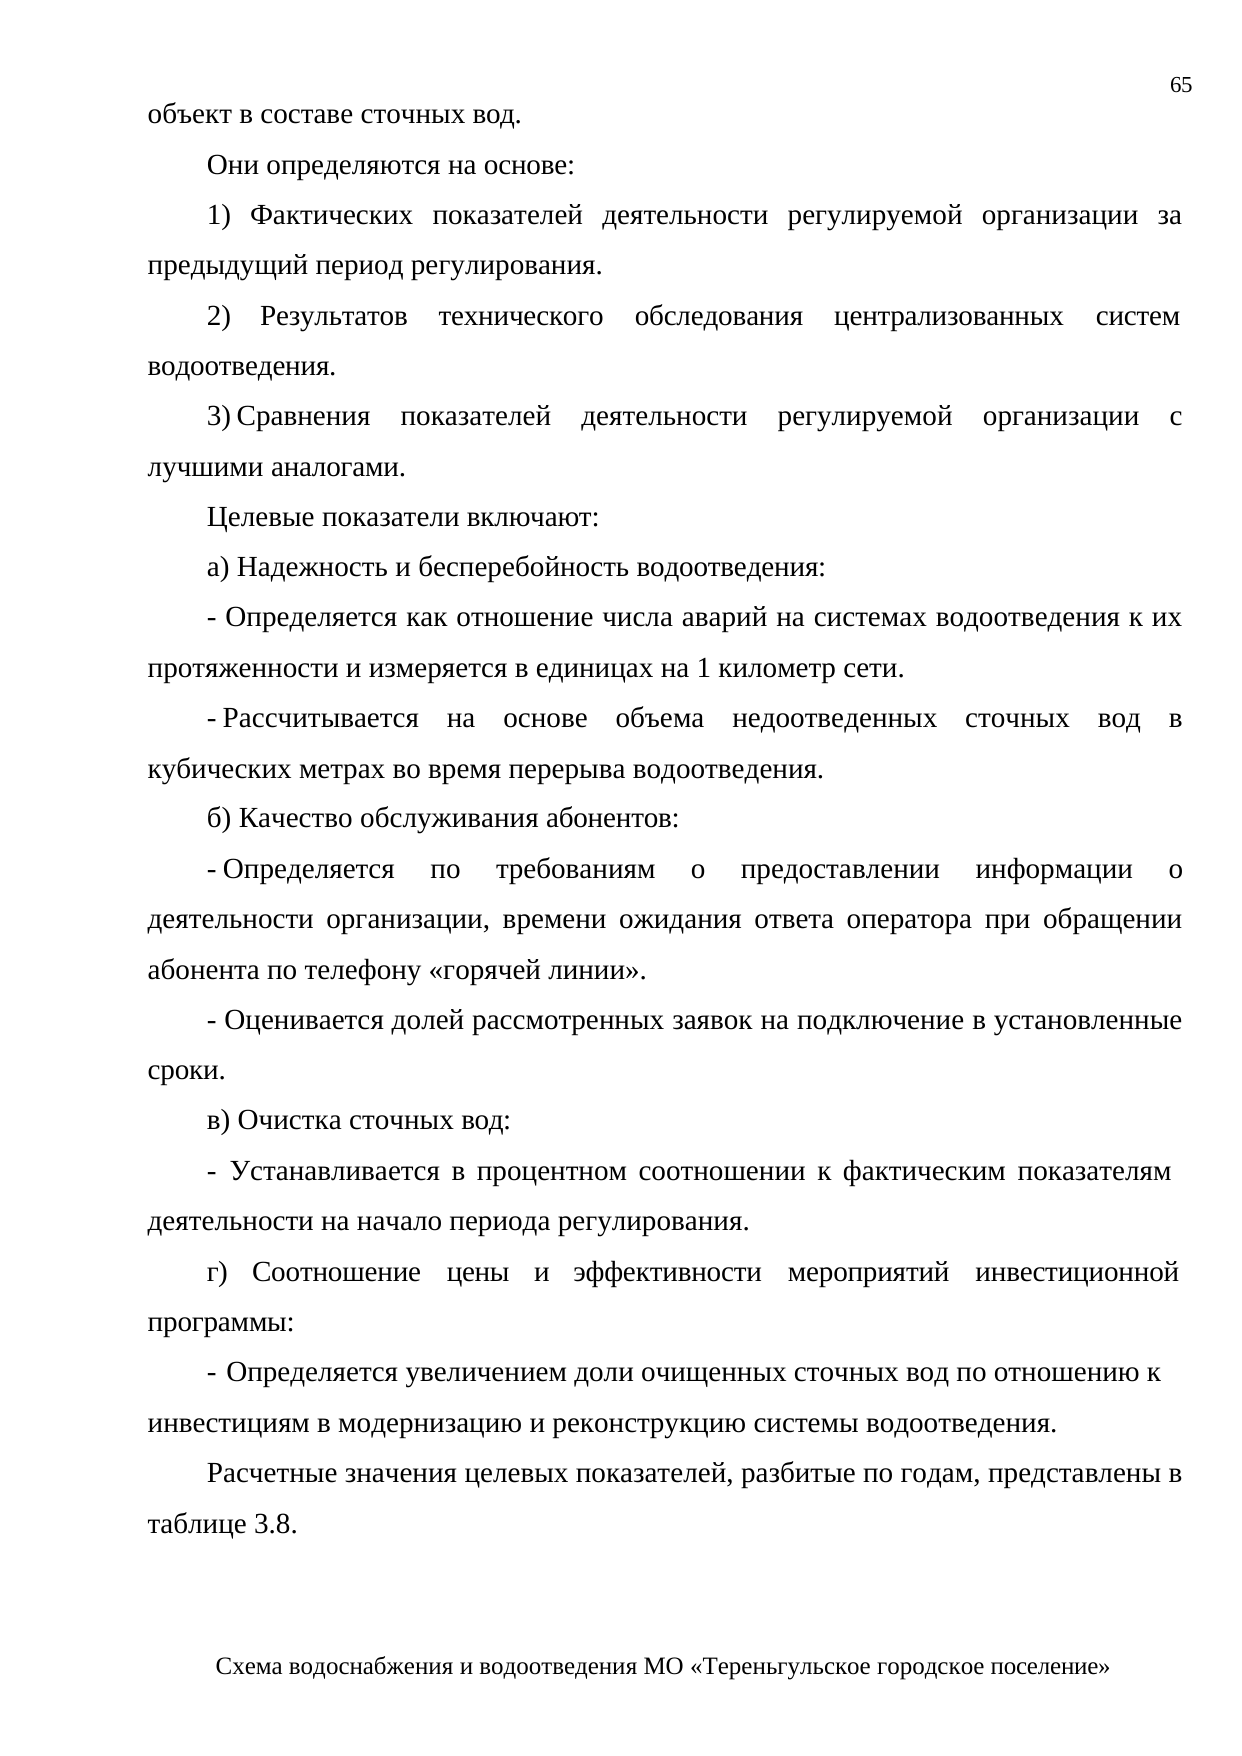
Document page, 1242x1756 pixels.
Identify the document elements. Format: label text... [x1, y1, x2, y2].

list Сравнения показателей деятельности регулируемой организации с лучшими аналогами. [147, 398, 1182, 482]
text Они определяются на основе: [207, 147, 1194, 180]
text а) Надежность и бесперебойность водоотведения: [207, 549, 1194, 583]
list Рассчитывается на основе объема недоотведенных сточных вод в кубических метрах во время перерыва водоотведения. [147, 700, 1182, 784]
text объект в составе сточных вод. [147, 97, 1194, 130]
text б) Качество обслуживания абонентов: [207, 801, 1194, 834]
list Определяется увеличением доли очищенных сточных вод по отношению к инвестициям в модернизацию и реконструкцию системы водоотведения. [147, 1354, 1183, 1438]
list Оценивается долей рассмотренных заявок на подключение в установленные сроки. [147, 1002, 1183, 1086]
list Результатов технического обследования централизованных систем водоотведения. [147, 298, 1182, 382]
text в) Очистка сточных вод: [207, 1103, 1194, 1136]
text Расчетные значения целевых показателей, разбитые по годам, представлены в таблице 3.8. [147, 1456, 1194, 1539]
text Целевые показатели включают: [207, 499, 1194, 533]
list Устанавливается в процентном соотношении к фактическим показателям деятельности на начало периода регулирования. [147, 1153, 1183, 1237]
text г) Соотношение цены и эффективности мероприятий инвестиционной программы: [147, 1254, 1183, 1338]
list Определяется по требованиям о предоставлении информации о деятельности организации, времени ожидания ответа оператора при обращении абонента по телефону «горячей линии». [147, 851, 1183, 985]
list Фактических показателей деятельности регулируемой организации за предыдущий период регулирования. [147, 197, 1182, 281]
list Определяется как отношение числа аварий на системах водоотведения к их протяженности и измеряется в единицах на 1 километр сети. [147, 599, 1183, 683]
